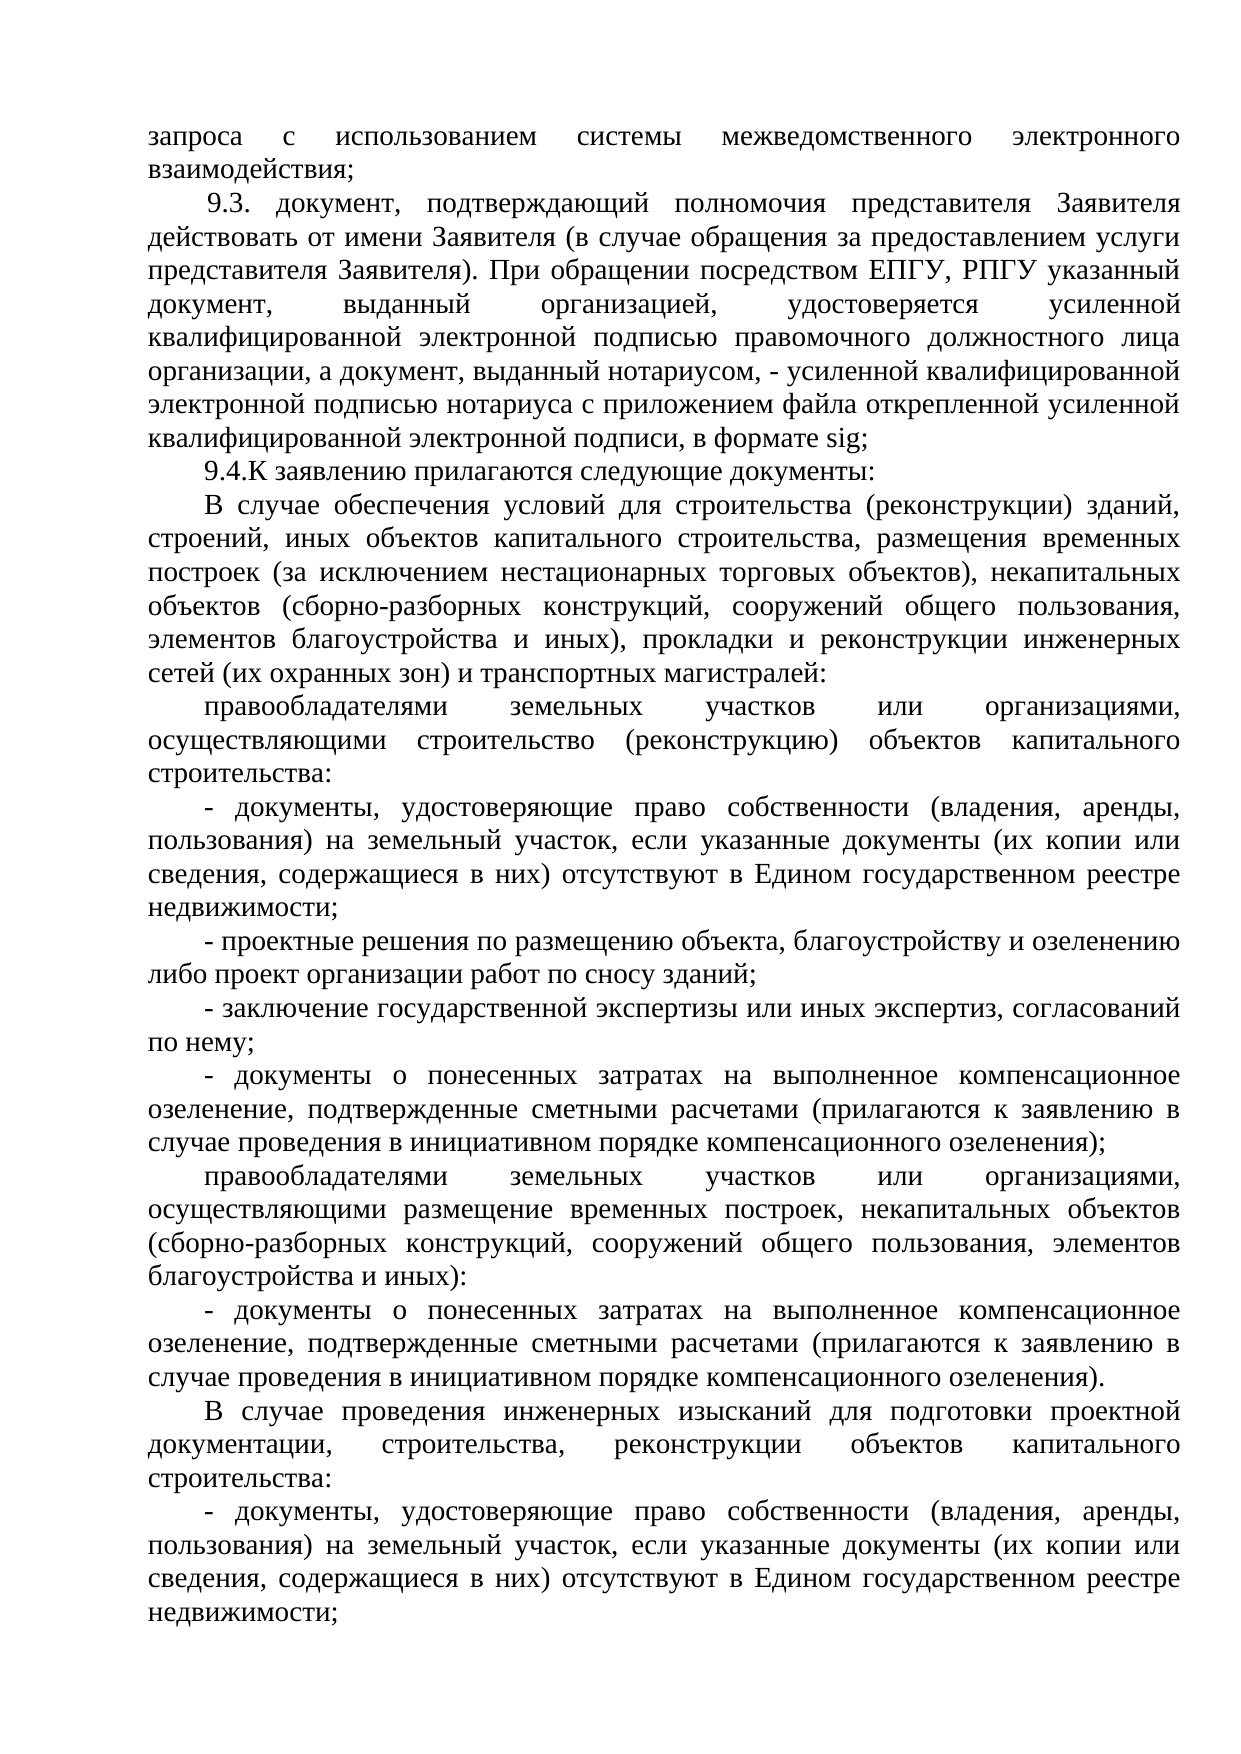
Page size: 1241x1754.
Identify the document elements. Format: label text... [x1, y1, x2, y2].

text - проектные решения по размещению объекта, благоустройству и озеленению либо проект организации работ по сносу зданий; [148, 923, 1181, 990]
list 9.3. документ, подтверждающий полномочия представителя Заявителя действовать от имени Заявителя (в случае обращения за предоставлением услуги представителя Заявителя). При обращении посредством ЕПГУ, РПГУ указанный документ, выданный организацией, удостоверяется усиленной квалифицированной электронной подписью правомочного должностного лица организации, а документ, выданный нотариусом, - усиленной квалифицированной электронной подписью нотариуса с приложением файла открепленной усиленной квалифицированной электронной подписи, в формате sig; [148, 185, 1181, 453]
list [148, 118, 1181, 185]
text - заключение государственной экспертизы или иных экспертиз, согласований по нему; [148, 990, 1181, 1057]
text 9.4.К заявлению прилагаются следующие документы: [148, 453, 1181, 487]
text - документы о понесенных затратах на выполненное компенсационное озеленение, подтвержденные сметными расчетами (прилагаются к заявлению в случае проведения в инициативном порядке компенсационного озеленения); [148, 1057, 1181, 1158]
text В случае проведения инженерных изысканий для подготовки проектной документации, строительства, реконструкции объектов капитального строительства: [148, 1393, 1181, 1493]
text правообладателями земельных участков или организациями, осуществляющими строительство (реконструкцию) объектов капитального строительства: [148, 688, 1181, 789]
text правообладателями земельных участков или организациями, осуществляющими размещение временных построек, некапитальных объектов (сборно-разборных конструкций, сооружений общего пользования, элементов благоустройства и иных): [148, 1158, 1181, 1292]
text В случае обеспечения условий для строительства (реконструкции) зданий, строений, иных объектов капитального строительства, размещения временных построек (за исключением нестационарных торговых объектов), некапитальных объектов (сборно-разборных конструкций, сооружений общего пользования, элементов благоустройства и иных), прокладки и реконструкции инженерных сетей (их охранных зон) и транспортных магистралей: [148, 487, 1181, 688]
